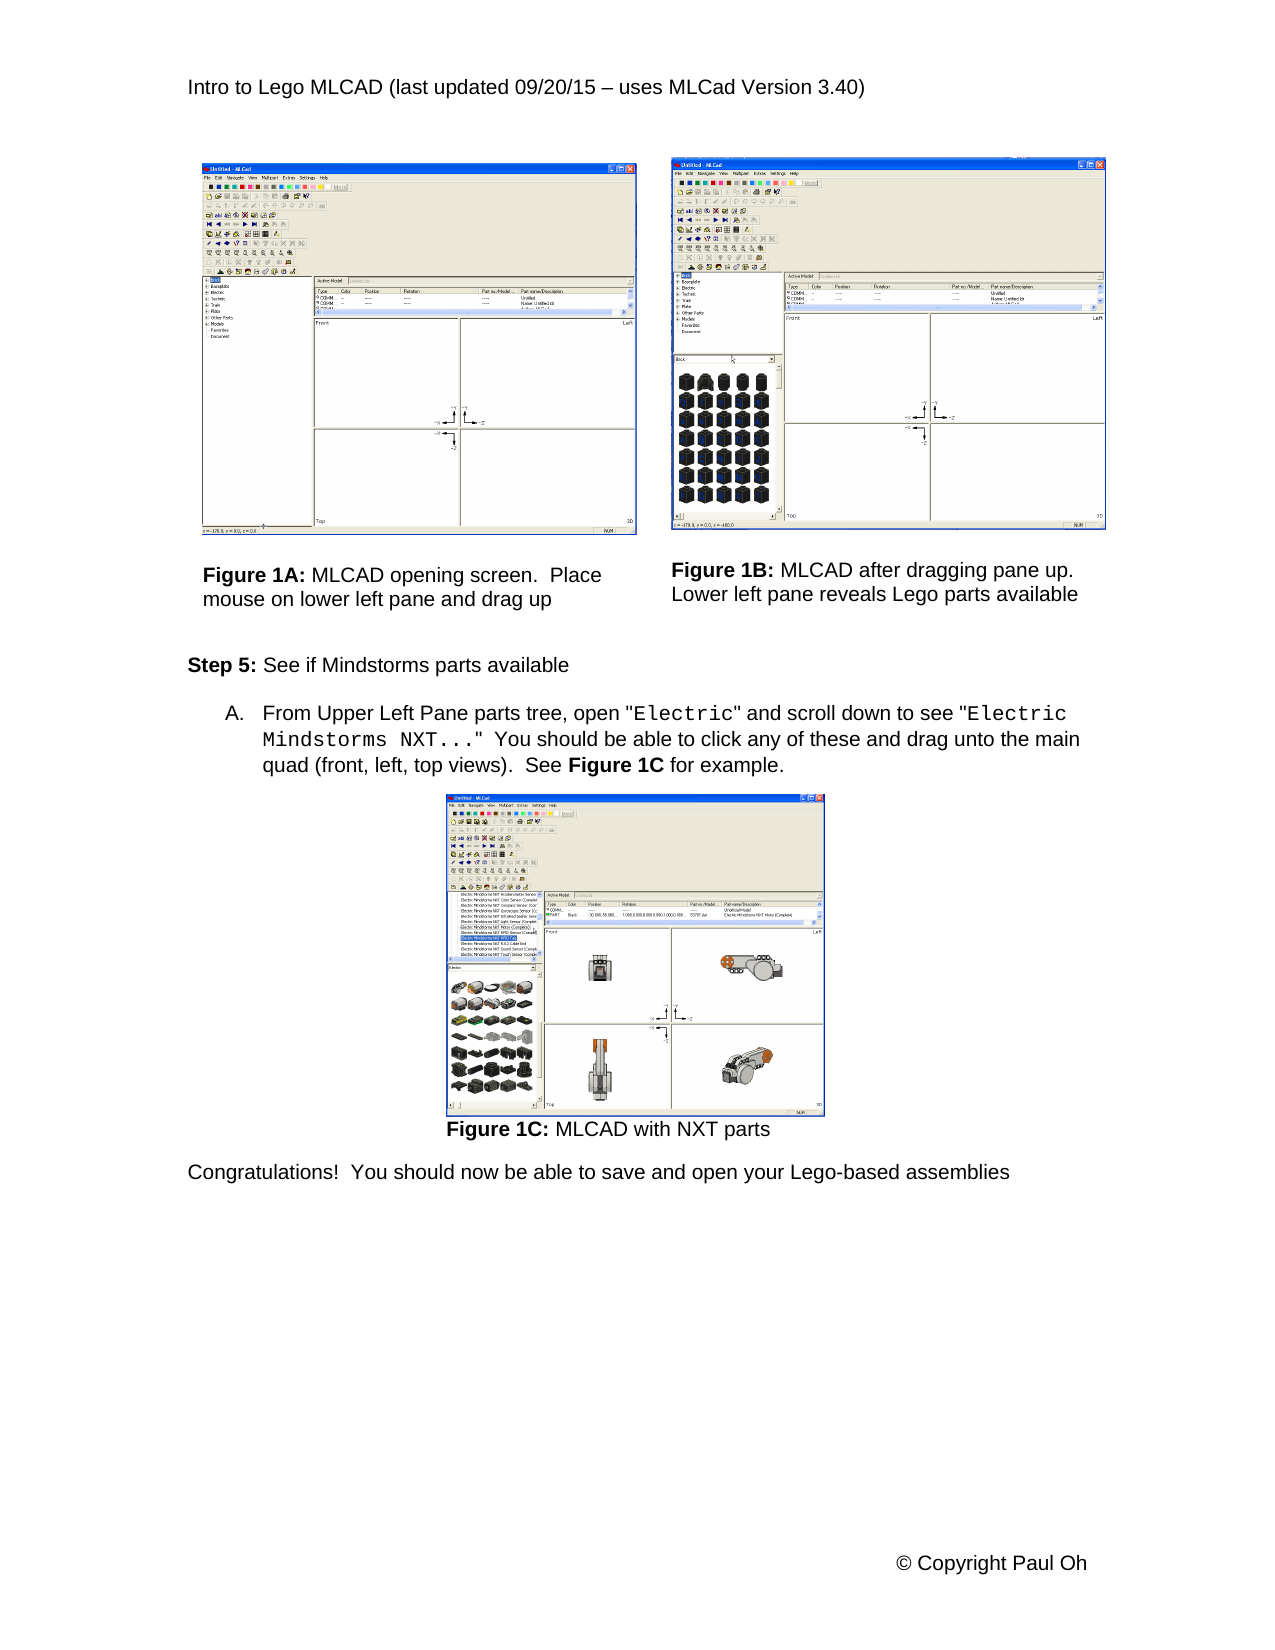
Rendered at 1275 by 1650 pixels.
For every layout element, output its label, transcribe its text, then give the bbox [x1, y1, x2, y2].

picture [671, 157, 1106, 530]
list From Upper Left Pane parts tree, open "Electric" and scroll down to see "Electric Mindstorms NXT..." You should be able to click any of these and drag unto the main quad (front, left, top views). See Figure 1C for example. [225, 701, 1087, 777]
picture [202, 163, 637, 535]
picture [446, 794, 825, 1117]
text Step 5: See if Mindstorms parts available [187, 653, 1087, 677]
text Congratulations! You should now be able to save and open your Lego-based assemblies [187, 1160, 1087, 1184]
